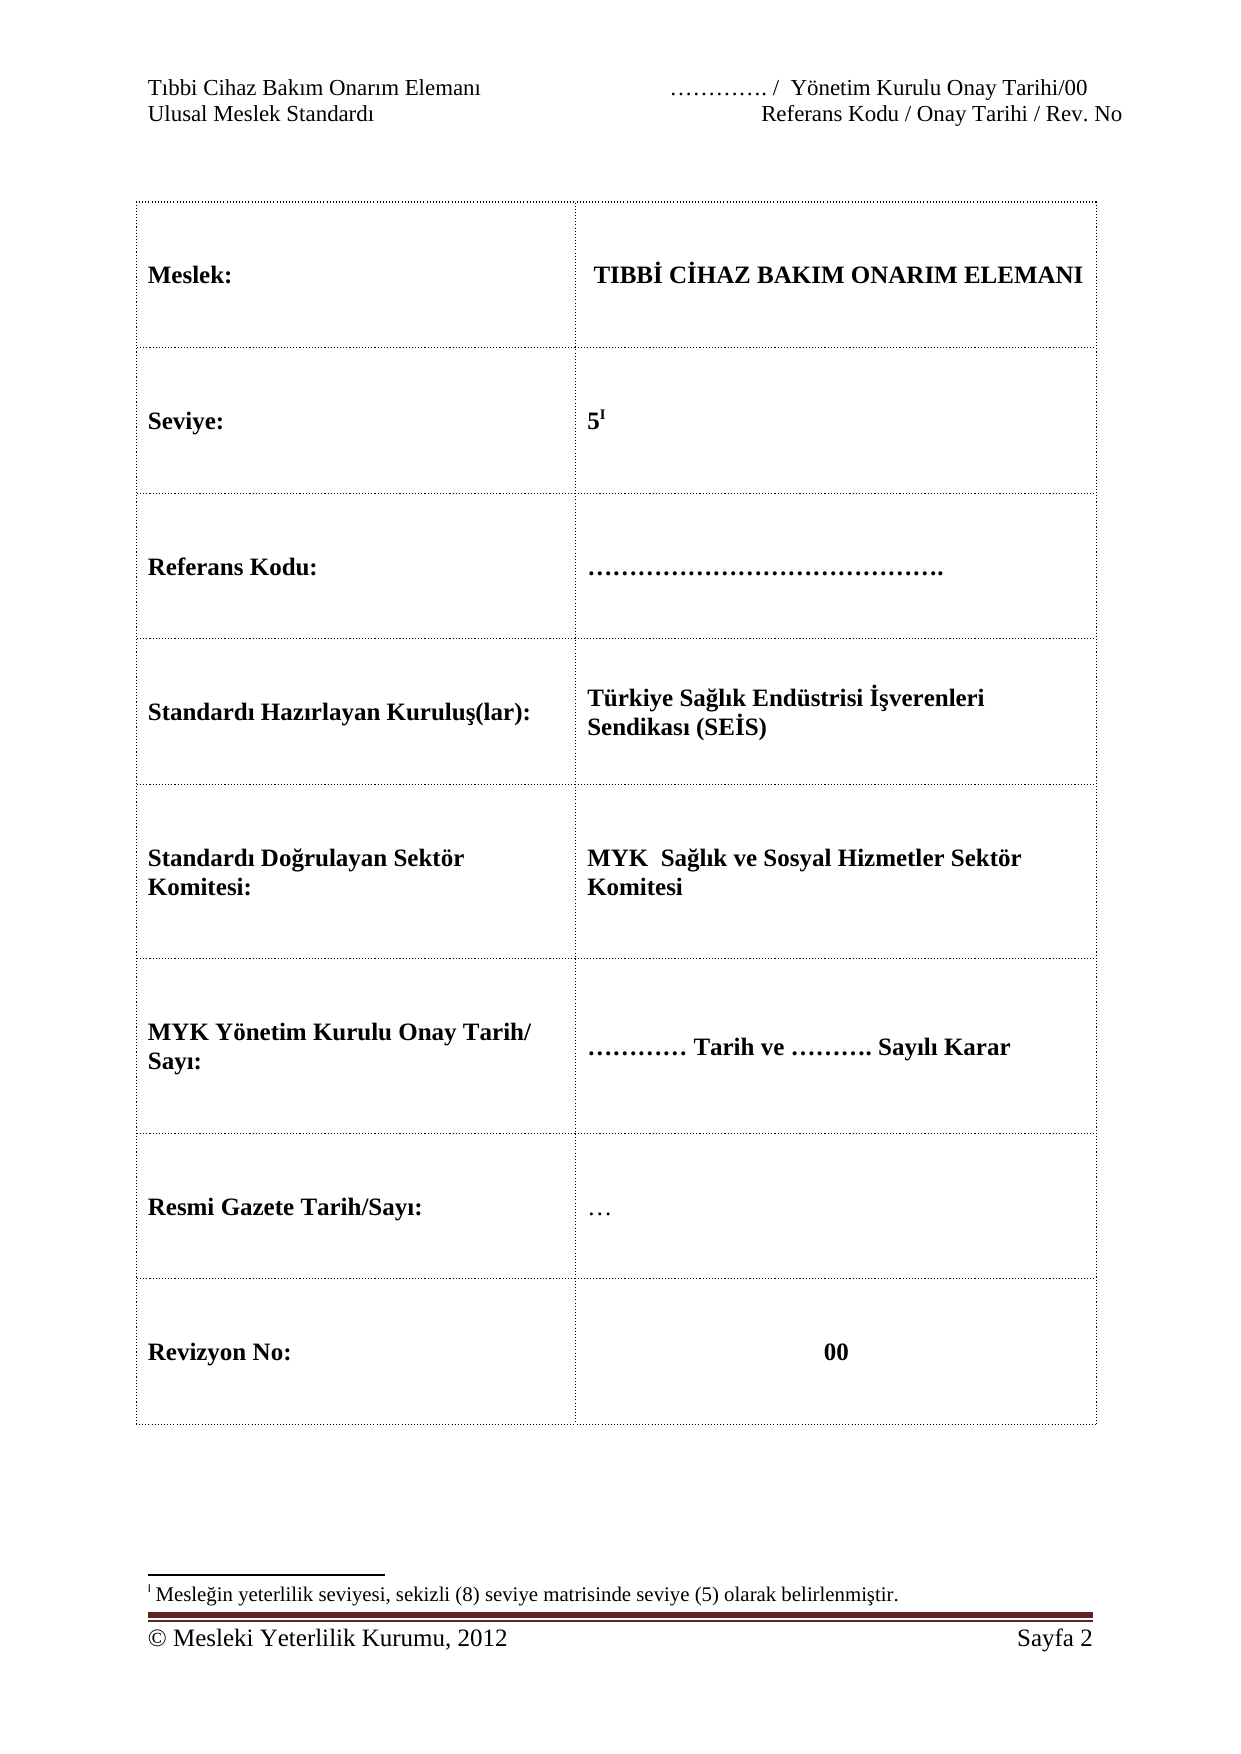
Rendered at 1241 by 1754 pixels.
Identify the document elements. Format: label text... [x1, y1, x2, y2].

table_cell 00 [576, 1278, 1096, 1424]
table_cell ……………………………………. [576, 493, 1096, 638]
table_cell MYK Yönetim Kurulu Onay Tarih/ Sayı: [136, 958, 576, 1133]
table_cell ………… Tarih ve ………. Sayılı Karar [576, 958, 1096, 1133]
table_cell Referans Kodu: [136, 493, 576, 638]
table_cell Türkiye Sağlık Endüstrisi İşverenleri Sendikası (SEİS) [576, 638, 1096, 784]
table_cell 5 [576, 347, 1096, 493]
table_cell Standardı Hazırlayan Kuruluş(lar): [136, 638, 576, 784]
table_cell Standardı Doğrulayan Sektör Komitesi: [136, 784, 576, 958]
table_cell Seviye: [136, 347, 576, 493]
table_cell MYK Sağlık ve Sosyal Hizmetler Sektör Komitesi [576, 784, 1096, 958]
table_cell Resmi Gazete Tarih/Sayı: [136, 1133, 576, 1278]
table_header Meslek: [136, 201, 576, 347]
table_cell Revizyon No: [136, 1278, 576, 1424]
table_header TIBBİ CİHAZ BAKIM ONARIM ELEMANI [576, 201, 1096, 347]
table_cell … [576, 1133, 1096, 1278]
